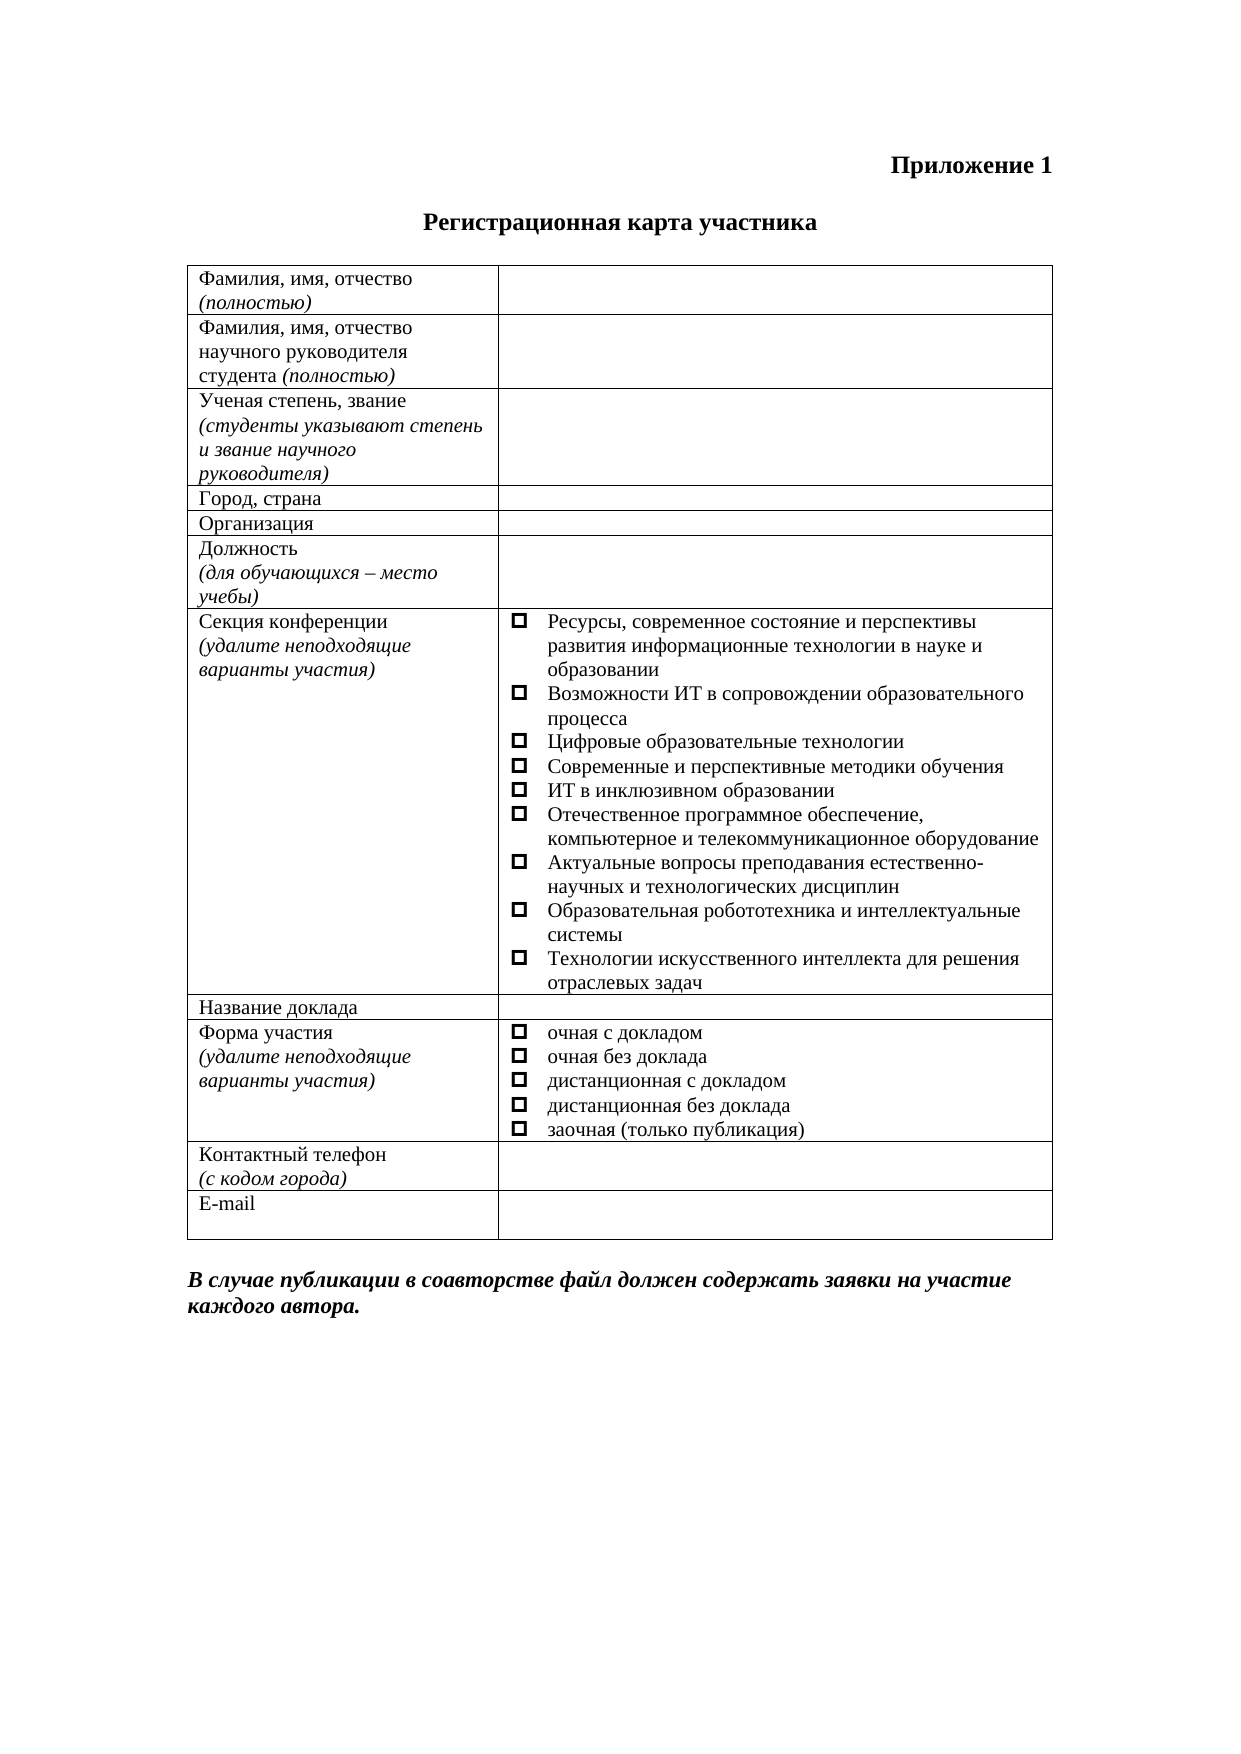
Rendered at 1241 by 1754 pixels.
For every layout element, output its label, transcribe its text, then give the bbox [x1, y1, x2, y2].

text Приложение 1 [187, 150, 1053, 179]
table_cell Секция конференции (удалите неподходящие варианты участия) [188, 609, 498, 994]
table_cell Название доклада [188, 995, 498, 1019]
text Регистрационная карта участника [187, 207, 1053, 236]
table_cell [499, 389, 1052, 485]
table_cell Ученая степень, звание (студенты указывают степень и звание научного руководителя) [188, 389, 498, 485]
table_header [499, 266, 1052, 314]
table_cell Должность (для обучающихся – место учебы) [188, 536, 498, 608]
table_cell [499, 1191, 1052, 1239]
text В случае публикации в соавторстве файл должен содержать заявки на участие каждого автора. [187, 1266, 1053, 1319]
table_cell Фамилия, имя, отчество научного руководителя студента (полностью) [188, 315, 498, 387]
table_header Фамилия, имя, отчество (полностью) [188, 266, 498, 314]
table_cell Организация [188, 511, 498, 535]
table_cell Контактный телефон (с кодом города) [188, 1142, 498, 1190]
table_cell Ресурсы, современное состояние и перспективы развития информационные технологии в науке и образовании Возможности ИТ в сопровождении образовательного процесса Цифровые образовательные технологии Современные и перспективные методики обучения ИТ в инклюзивном образовании Отечественное программное обеспечение, компьютерное и телекоммуникационное оборудование Актуальные вопросы преподавания естественно-научных и технологических дисциплин Образовательная робототехника и интеллектуальные системы Технологии искусственного интеллекта для решения отраслевых задач [499, 609, 1052, 994]
table_cell [499, 511, 1052, 535]
table_cell [499, 486, 1052, 510]
table_cell Город, страна [188, 486, 498, 510]
table_cell [499, 315, 1052, 387]
table_cell E-mail [188, 1191, 498, 1239]
table_cell [499, 1142, 1052, 1190]
table_cell очная с докладом очная без доклада дистанционная с докладом дистанционная без доклада заочная (только публикация) [499, 1020, 1052, 1141]
table_cell [499, 995, 1052, 1019]
table_cell [499, 536, 1052, 608]
table_cell Форма участия (удалите неподходящие варианты участия) [188, 1020, 498, 1141]
